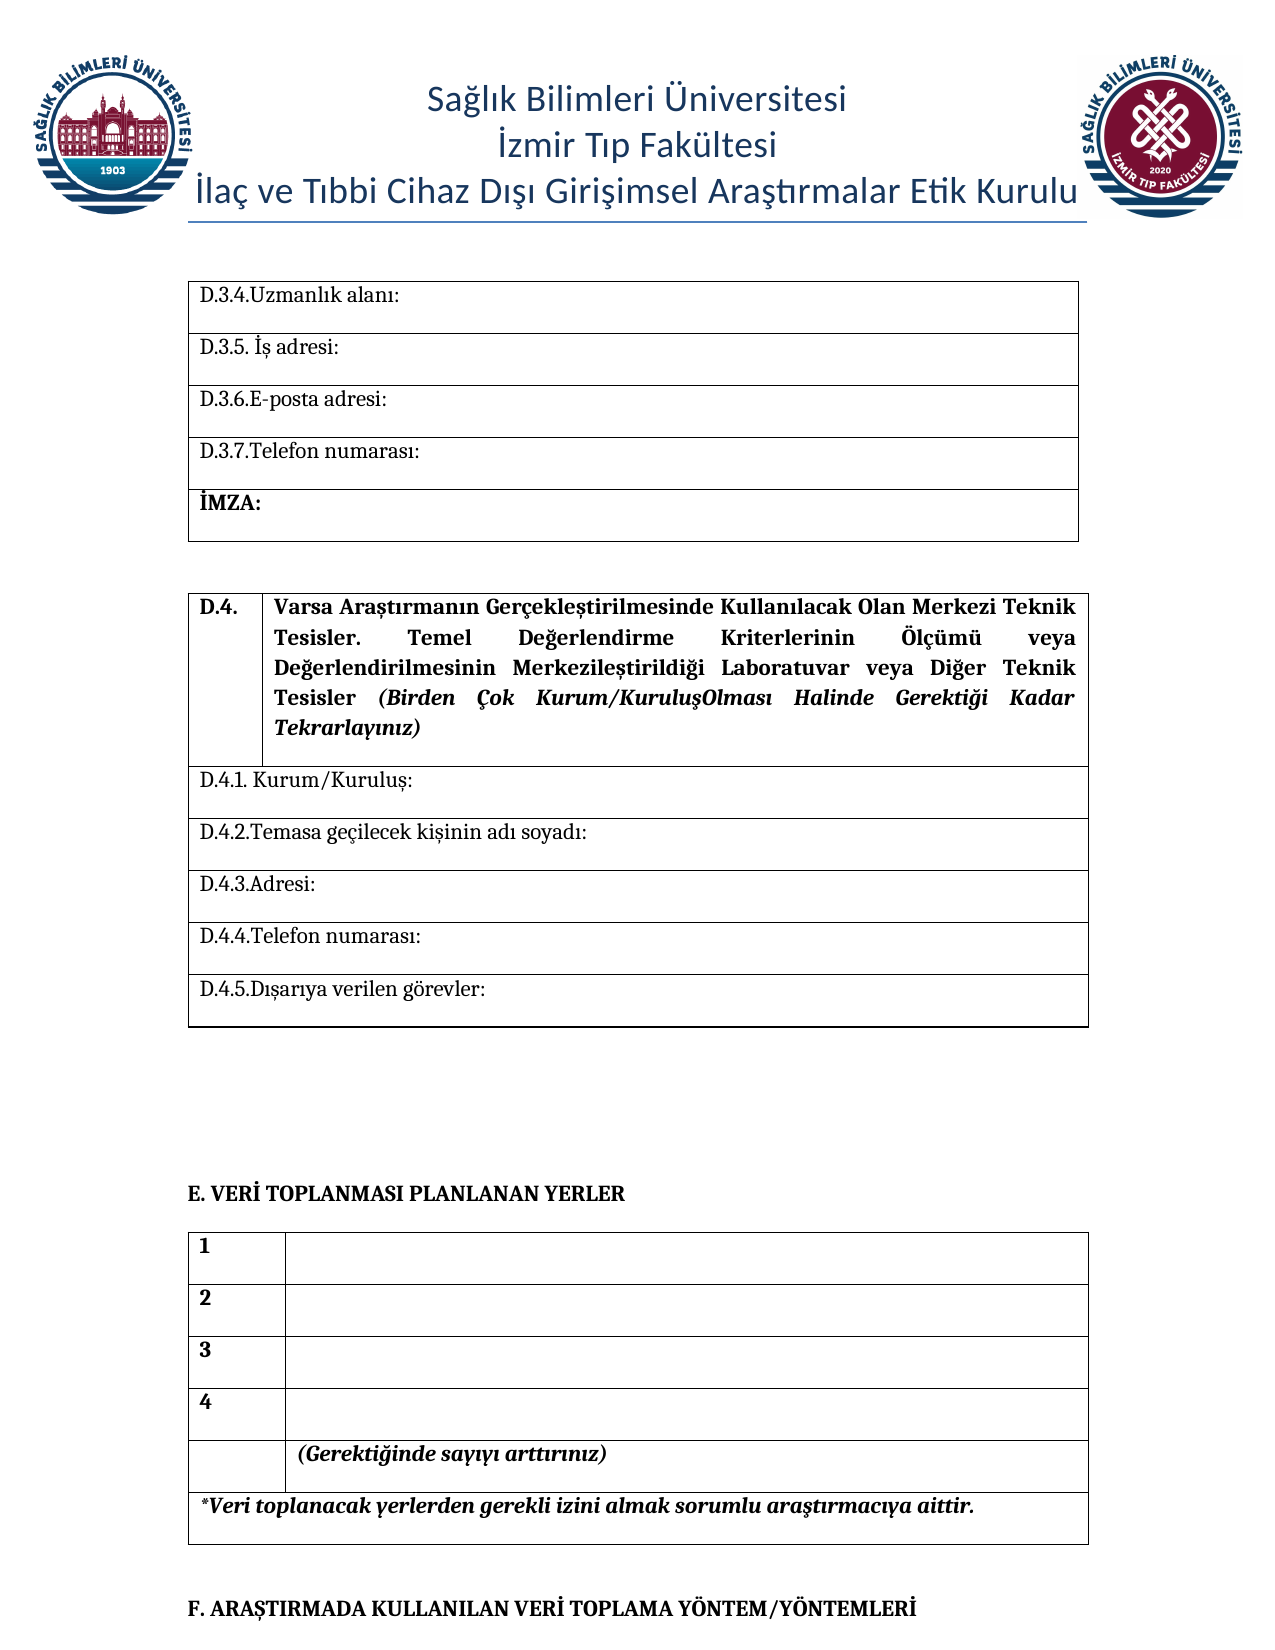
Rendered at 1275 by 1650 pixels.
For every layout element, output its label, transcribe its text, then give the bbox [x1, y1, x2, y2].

table_header Varsa Araştırmanın Gerçekleştirilmesinde Kullanılacak Olan Merkezi Teknik Tesisler. Temel Değerlendirme Kriterlerinin Ölçümü veya Değerlendirilmesinin Merkezileştirildiği Laboratuvar veya Diğer Teknik Tesisler (Birden Çok Kurum/KuruluşOlması Halinde Gerektiği Kadar Tekrarlayınız) [263, 594, 1088, 766]
table_cell [286, 1285, 1088, 1336]
table_cell 4 [189, 1389, 285, 1440]
text F. ARAŞTIRMADA KULLANILAN VERİ TOPLAMA YÖNTEM/YÖNTEMLERİ [187, 1596, 1087, 1622]
table_cell *Veri toplanacak yerlerden gerekli izini almak sorumlu araştırmacıya aittir. [189, 1493, 1088, 1544]
table_cell D.4.3.Adresi: [189, 871, 1088, 922]
table_cell İMZA: [189, 490, 1078, 541]
table_header D.4. [189, 594, 262, 766]
table_cell D.4.1. Kurum/Kuruluş: [189, 767, 1088, 818]
table_cell (Gerektiğinde sayıyı arttırınız) [286, 1441, 1088, 1492]
table_cell D.3.4.Uzmanlık alanı: [189, 282, 1078, 333]
table_cell [286, 1389, 1088, 1440]
picture [29, 52, 196, 218]
table_cell D.3.7.Telefon numarası: [189, 438, 1078, 489]
table_cell [286, 1337, 1088, 1388]
table_cell D.3.6.E-posta adresi: [189, 386, 1078, 437]
table_cell 3 [189, 1337, 285, 1388]
table_cell [189, 1441, 285, 1492]
table_cell D.4.2.Temasa geçilecek kişinin adı soyadı: [189, 819, 1088, 870]
table_cell 2 [189, 1285, 285, 1336]
text E. VERİ TOPLANMASI PLANLANAN YERLER [187, 1181, 1087, 1207]
table_cell D.3.5. İş adresi: [189, 334, 1078, 385]
table_cell D.4.5.Dışarıya verilen görevler: [189, 975, 1088, 1026]
table_header [286, 1233, 1088, 1284]
picture [1077, 55, 1243, 219]
table_cell D.4.4.Telefon numarası: [189, 923, 1088, 974]
table_header 1 [189, 1233, 285, 1284]
